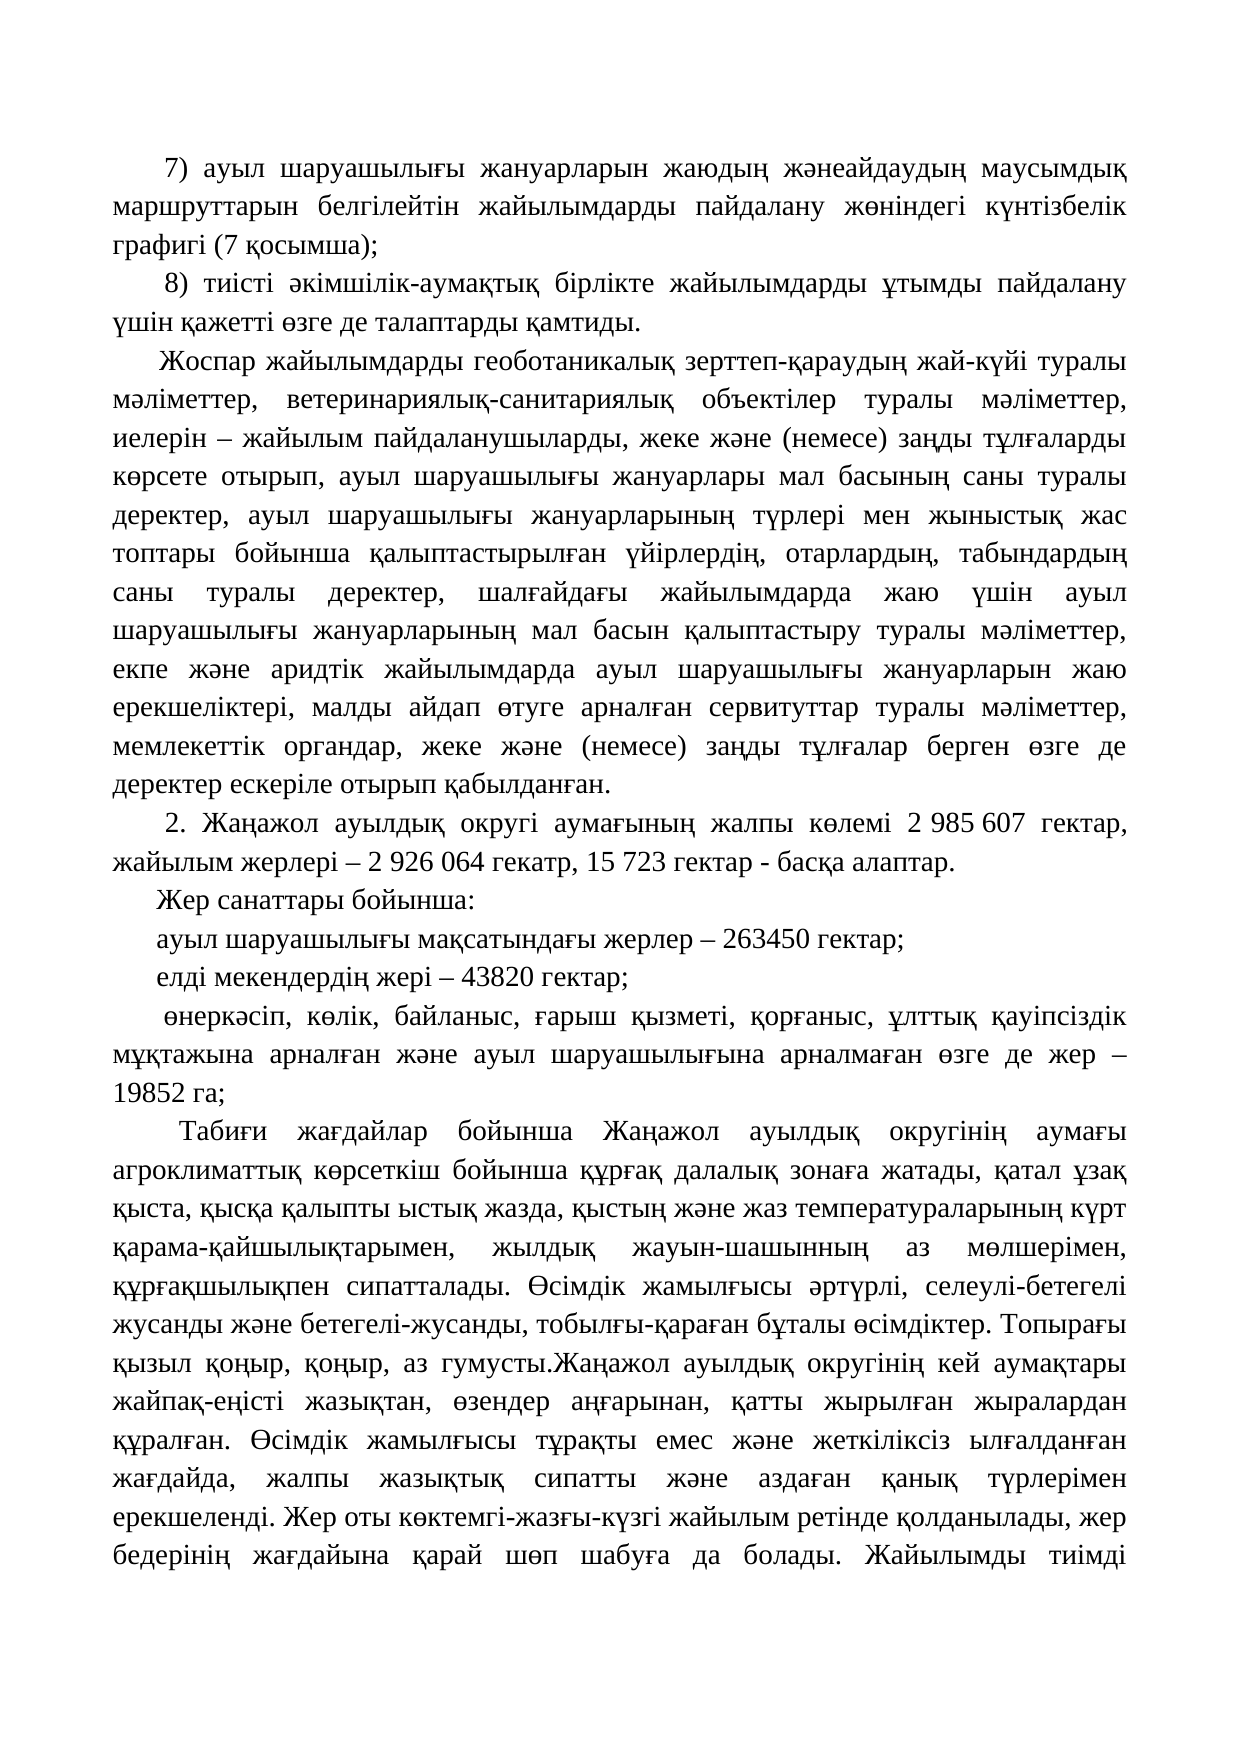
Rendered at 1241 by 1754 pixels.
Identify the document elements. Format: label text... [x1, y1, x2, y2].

text 7) ауыл шаруашылығы жануарларын жаюдың жәнеайдаудың маусымдық маршруттарын белгілейтін жайылымдарды пайдалану жөніндегі күнтізбелік графигі (7 қосымша); [112, 150, 1128, 261]
text 2. Жаңажол ауылдық округі аумағының жалпы көлемі 2 985 607 гектар, жайылым жерлері – 2 926 064 гекатр, 15 723 гектар - басқа алаптар. [112, 805, 1128, 877]
text өнеркәсіп, көлік, байланыс, ғарыш қызметі, қорғаныс, ұлттық қауіпсіздік мұқтажына арналған және ауыл шаруашылығына арналмаған өзге де жер – 19852 га; [112, 998, 1128, 1108]
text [112, 1113, 1128, 1571]
text елді мекендердің жері – 43820 гектар; [112, 959, 1128, 993]
text Жоспар жайылымдарды геоботаникалық зерттеп-қараудың жай-күйі туралы мәліметтер, ветеринариялық-санитариялық объектілер туралы мәліметтер, иелерін – жайылым пайдаланушыларды, жеке және (немесе) заңды тұлғаларды көрсете отырып, ауыл шаруашылығы жануарлары мал басының саны туралы деректер, ауыл шаруашылығы жануарларының түрлері мен жыныстық жас топтары бойынша қалыптастырылған үйірлердің, отарлардың, табындардың саны туралы деректер, шалғайдағы жайылымдарда жаю үшін ауыл шаруашылығы жануарларының мал басын қалыптастыру туралы мәліметтер, екпе және аридтік жайылымдарда ауыл шаруашылығы жануарларын жаю ерекшеліктері, малды айдап өтуге арналған сервитуттар туралы мәліметтер, мемлекеттік органдар, жеке және (немесе) заңды тұлғалар берген өзге де деректер ескеріле отырып қабылданған. [112, 343, 1128, 800]
text 8) тиісті әкімшілік-аумақтық бірлікте жайылымдарды ұтымды пайдалану үшін қажетті өзге де талаптарды қамтиды. [112, 266, 1128, 338]
text Жер санаттары бойынша: [112, 882, 1128, 916]
text ауыл шаруашылығы мақсатындағы жерлер – 263450 гектар; [112, 921, 1128, 954]
